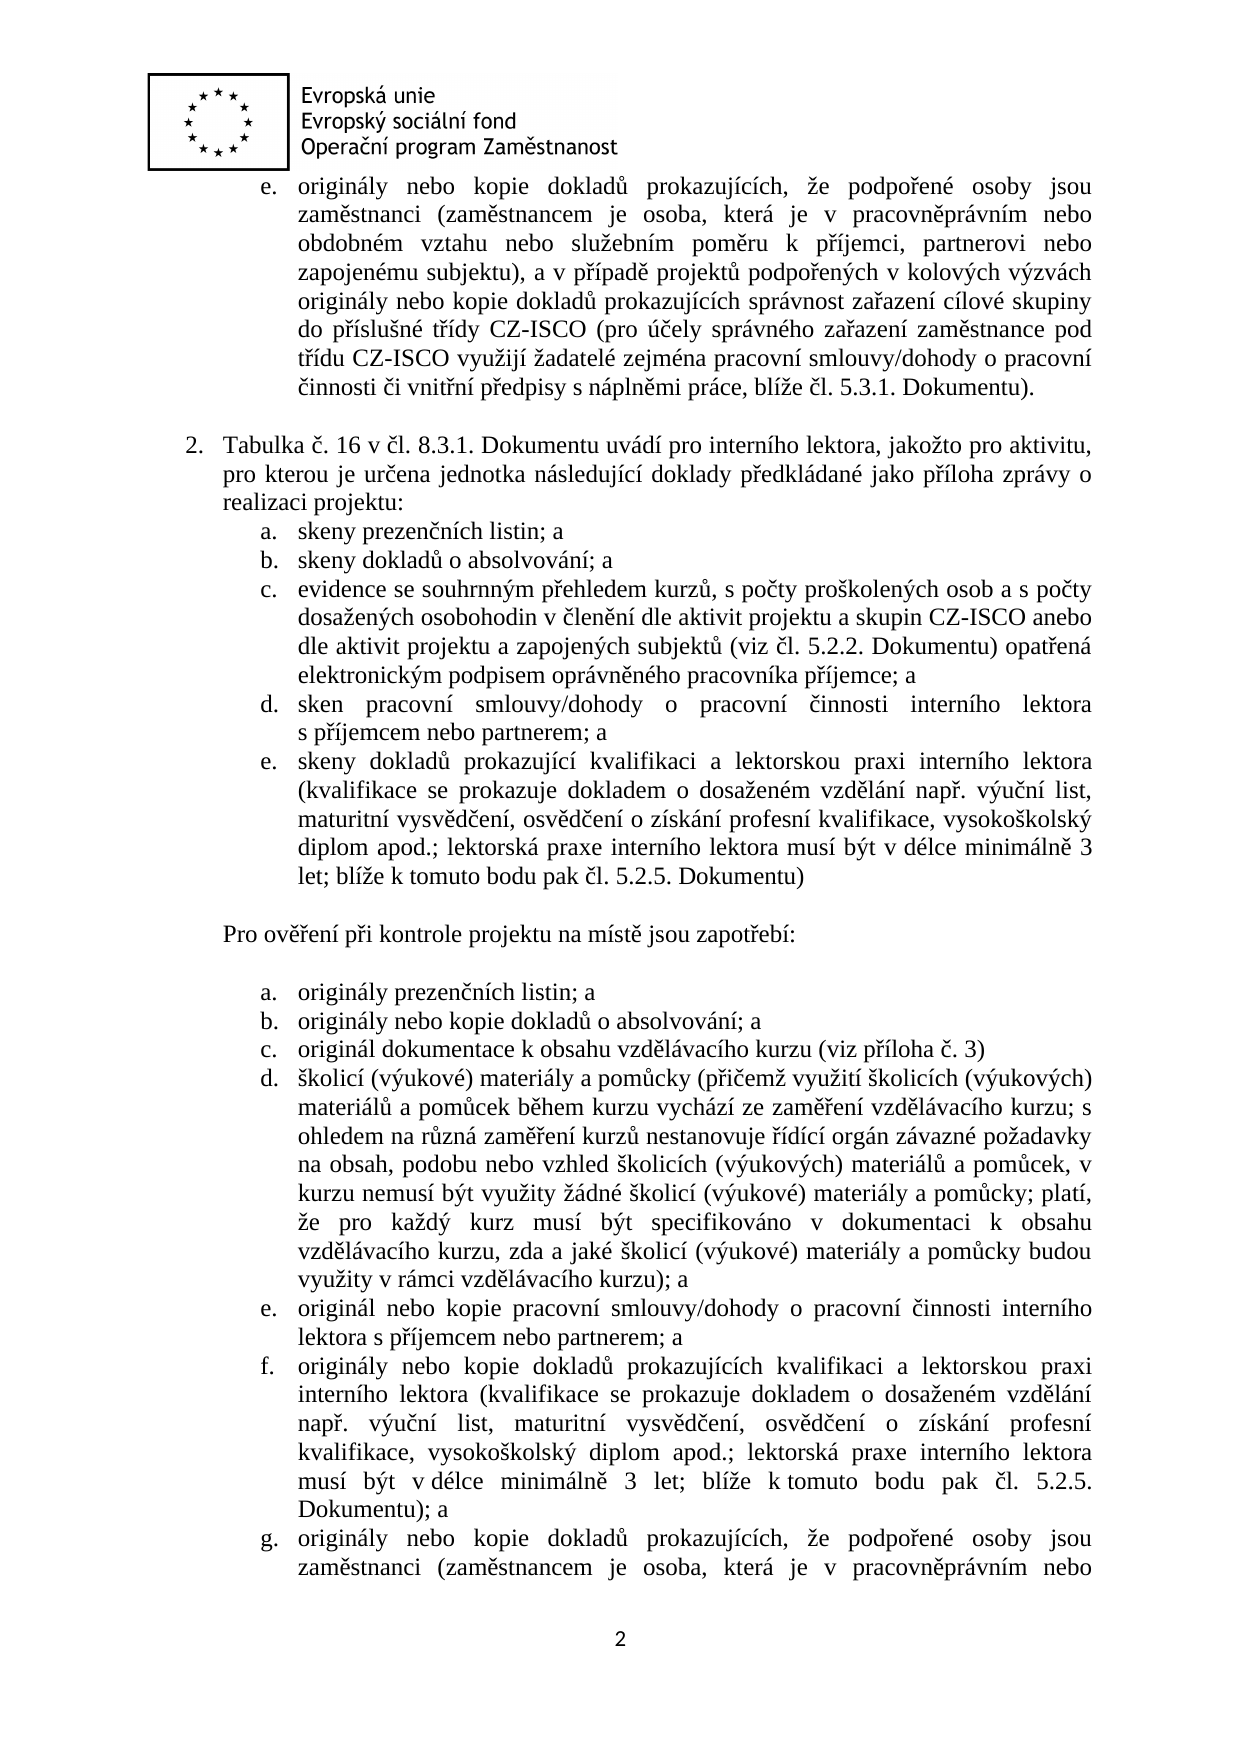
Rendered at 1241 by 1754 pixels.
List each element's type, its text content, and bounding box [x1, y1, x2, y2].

list originály nebo kopie dokladů prokazujících, že podpořené osoby jsou zaměstnanci (zaměstnancem je osoba, která je v pracovněprávním nebo obdobném vztahu nebo služebním poměru k příjemci, partnerovi nebo zapojenému subjektu), a v případě projektů podpořených v kolových výzvách originály nebo kopie dokladů prokazujících správnost zařazení cílové skupiny do příslušné třídy CZ-ISCO (pro účely správného zařazení zaměstnance pod třídu CZ-ISCO využijí žadatelé zejména pracovní smlouvy/dohody o pracovní činnosti či vnitřní předpisy s náplněmi práce, blíže čl. 5.3.1. Dokumentu). [260, 372, 1093, 602]
list originály prezenčních listin; a [260, 1324, 1093, 1353]
list evidence se souhrnným přehledem kurzů, s počty proškolených osob a s počty dosažených osobohodin v členění dle aktivit projektu a skupin CZ-ISCO anebo dle aktivit projektu a zapojených subjektů (viz čl. 5.2.2. Dokumentu) opatřená elektronickým podpisem oprávněného pracovníka příjemce; a [260, 863, 1093, 978]
list sken pracovní smlouvy/dohody o pracovní činnosti interního lektora s příjemcem nebo partnerem; a [260, 1007, 1093, 1064]
list skeny prezenčních listin; a [260, 747, 1093, 776]
list skeny dokladů o absolvování; a [260, 805, 1093, 834]
list skeny dokladů prokazující kvalifikaci a lektorskou praxi interního lektora (kvalifikace se prokazuje dokladem o dosaženém vzdělání např. výuční list, maturitní vysvědčení, osvědčení o získání profesní kvalifikace, vysokoškolský diplom apod.; lektorská praxe interního lektora musí být v délce minimálně 3 let; blíže k tomuto bodu pak čl. 5.2.5. Dokumentu) [260, 1094, 1093, 1237]
list Tabulka č. 16 v čl. 8.3.1. Dokumentu uvádí pro interního lektora, jakožto pro aktivitu, pro kterou je určena jednotka následující doklady předkládané jako příloha zprávy o realizaci projektu: [185, 632, 1093, 718]
picture [147, 73, 618, 171]
list originály nebo kopie dokladů o absolvování; a [260, 1382, 1093, 1411]
text Pro ověření při kontrole projektu na místě jsou zapotřebí: [223, 1267, 1093, 1295]
list originál dokumentace k obsahu vzdělávacího kurzu (viz příloha č. 3) [260, 1440, 1093, 1469]
